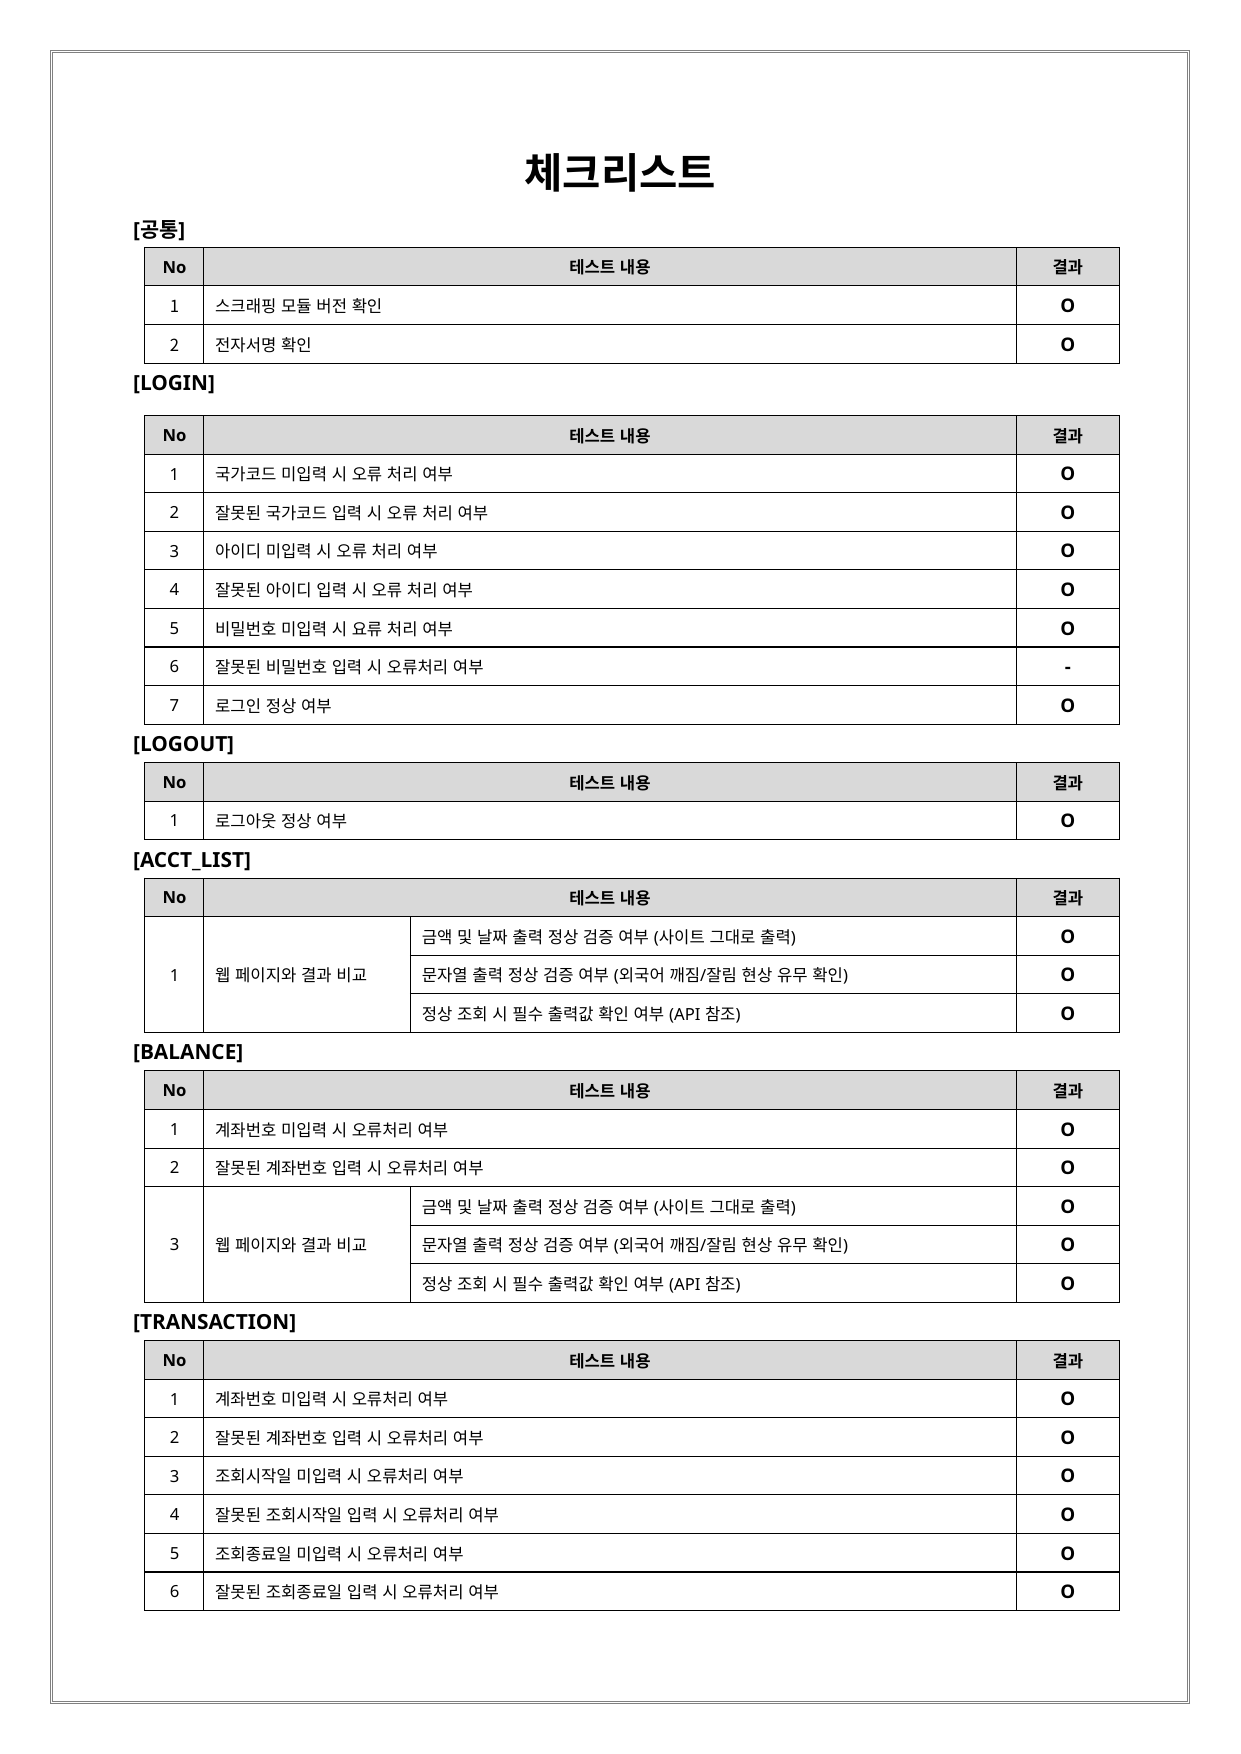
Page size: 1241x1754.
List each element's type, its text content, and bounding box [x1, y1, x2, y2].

table_header 테스트 내용 [204, 879, 1016, 916]
table_cell 비밀번호 미입력 시 요류 처리 여부 [204, 609, 1016, 646]
table_header 결과 [1017, 416, 1119, 454]
table_cell O [1017, 1264, 1119, 1302]
table_cell O [1017, 455, 1119, 492]
text [LOGIN] [133, 363, 1107, 401]
table_cell O [1017, 802, 1119, 839]
table_cell O [1017, 1495, 1119, 1533]
table_cell 로그인 정상 여부 [204, 686, 1016, 723]
table_cell 조회종료일 미입력 시 오류처리 여부 [204, 1534, 1016, 1571]
table_cell 계좌번호 미입력 시 오류처리 여부 [204, 1110, 1016, 1147]
table_cell O [1017, 532, 1119, 569]
table_cell O [1017, 994, 1119, 1032]
table_cell O [1017, 1149, 1119, 1186]
table_cell 7 [145, 686, 203, 723]
table_cell 2 [145, 1149, 203, 1186]
table_cell 1 [145, 1380, 203, 1417]
table_cell O [1017, 286, 1119, 324]
table_cell 5 [145, 1534, 203, 1571]
table_cell 잘못된 계좌번호 입력 시 오류처리 여부 [204, 1149, 1016, 1186]
table_cell 잘못된 조회시작일 입력 시 오류처리 여부 [204, 1495, 1016, 1533]
table_cell O [1017, 1187, 1119, 1224]
table_header No [145, 248, 203, 285]
table_cell 6 [145, 1573, 203, 1610]
table_header 테스트 내용 [204, 248, 1016, 285]
text [LOGOUT] [133, 724, 1107, 762]
table_cell 잘못된 조회종료일 입력 시 오류처리 여부 [204, 1573, 1016, 1610]
table_header 결과 [1017, 1341, 1119, 1379]
table_cell 3 [145, 532, 203, 569]
table_cell 전자서명 확인 [204, 325, 1016, 362]
text [BALANCE] [133, 1033, 1107, 1070]
table_header No [145, 1071, 203, 1109]
table_cell O [1017, 1573, 1119, 1610]
table_cell 1 [145, 1110, 203, 1147]
table_cell 문자열 출력 정상 검증 여부 (외국어 깨짐/잘림 현상 유무 확인) [411, 956, 1016, 993]
table_cell 잘못된 국가코드 입력 시 오류 처리 여부 [204, 493, 1016, 531]
table_header 테스트 내용 [204, 416, 1016, 454]
table_cell 정상 조회 시 필수 출력값 확인 여부 (API 참조) [411, 1264, 1016, 1302]
table_cell 스크래핑 모듈 버전 확인 [204, 286, 1016, 324]
table_cell 4 [145, 570, 203, 608]
table_cell 로그아웃 정상 여부 [204, 802, 1016, 839]
text [공통] [133, 209, 1107, 247]
table_cell 잘못된 계좌번호 입력 시 오류처리 여부 [204, 1418, 1016, 1456]
table_cell 5 [145, 609, 203, 646]
text [ACCT_LIST] [133, 840, 1107, 878]
table_header No [145, 879, 203, 916]
table_cell 잘못된 아이디 입력 시 오류 처리 여부 [204, 570, 1016, 608]
table_cell O [1017, 1418, 1119, 1456]
table_header 결과 [1017, 1071, 1119, 1109]
table_header 테스트 내용 [204, 763, 1016, 801]
table_cell 정상 조회 시 필수 출력값 확인 여부 (API 참조) [411, 994, 1016, 1032]
table_header No [145, 1341, 203, 1379]
table_cell O [1017, 686, 1119, 723]
table_cell 2 [145, 1418, 203, 1456]
table_cell - [1017, 648, 1119, 685]
text 체크리스트 [133, 134, 1107, 209]
table_cell O [1017, 1380, 1119, 1417]
table_cell 문자열 출력 정상 검증 여부 (외국어 깨짐/잘림 현상 유무 확인) [411, 1226, 1016, 1263]
table_cell 1 [145, 917, 203, 1032]
table_cell 금액 및 날짜 출력 정상 검증 여부 (사이트 그대로 출력) [411, 917, 1016, 955]
table_cell O [1017, 609, 1119, 646]
table_cell 웹 페이지와 결과 비교 [204, 917, 410, 1032]
table_cell 3 [145, 1187, 203, 1302]
table_cell 2 [145, 493, 203, 531]
table_cell O [1017, 570, 1119, 608]
table_cell 1 [145, 455, 203, 492]
table_cell 3 [145, 1457, 203, 1494]
table_cell 아이디 미입력 시 오류 처리 여부 [204, 532, 1016, 569]
table_cell 4 [145, 1495, 203, 1533]
table_cell 1 [145, 802, 203, 839]
table_cell O [1017, 1110, 1119, 1147]
table_cell O [1017, 1226, 1119, 1263]
table_header 결과 [1017, 763, 1119, 801]
table_header 테스트 내용 [204, 1071, 1016, 1109]
table_cell 조회시작일 미입력 시 오류처리 여부 [204, 1457, 1016, 1494]
table_header 결과 [1017, 879, 1119, 916]
table_cell O [1017, 1534, 1119, 1571]
table_header 결과 [1017, 248, 1119, 285]
table_cell O [1017, 956, 1119, 993]
table_cell O [1017, 325, 1119, 362]
table_cell O [1017, 493, 1119, 531]
table_cell 2 [145, 325, 203, 362]
table_cell O [1017, 917, 1119, 955]
text [TRANSACTION] [133, 1303, 1107, 1340]
table_cell 금액 및 날짜 출력 정상 검증 여부 (사이트 그대로 출력) [411, 1187, 1016, 1224]
table_header 테스트 내용 [204, 1341, 1016, 1379]
table_cell 1 [145, 286, 203, 324]
table_header No [145, 763, 203, 801]
table_cell 잘못된 비밀번호 입력 시 오류처리 여부 [204, 648, 1016, 685]
table_cell 웹 페이지와 결과 비교 [204, 1187, 410, 1302]
table_cell 6 [145, 648, 203, 685]
table_cell 계좌번호 미입력 시 오류처리 여부 [204, 1380, 1016, 1417]
table_cell 국가코드 미입력 시 오류 처리 여부 [204, 455, 1016, 492]
table_header No [145, 416, 203, 454]
table_cell O [1017, 1457, 1119, 1494]
